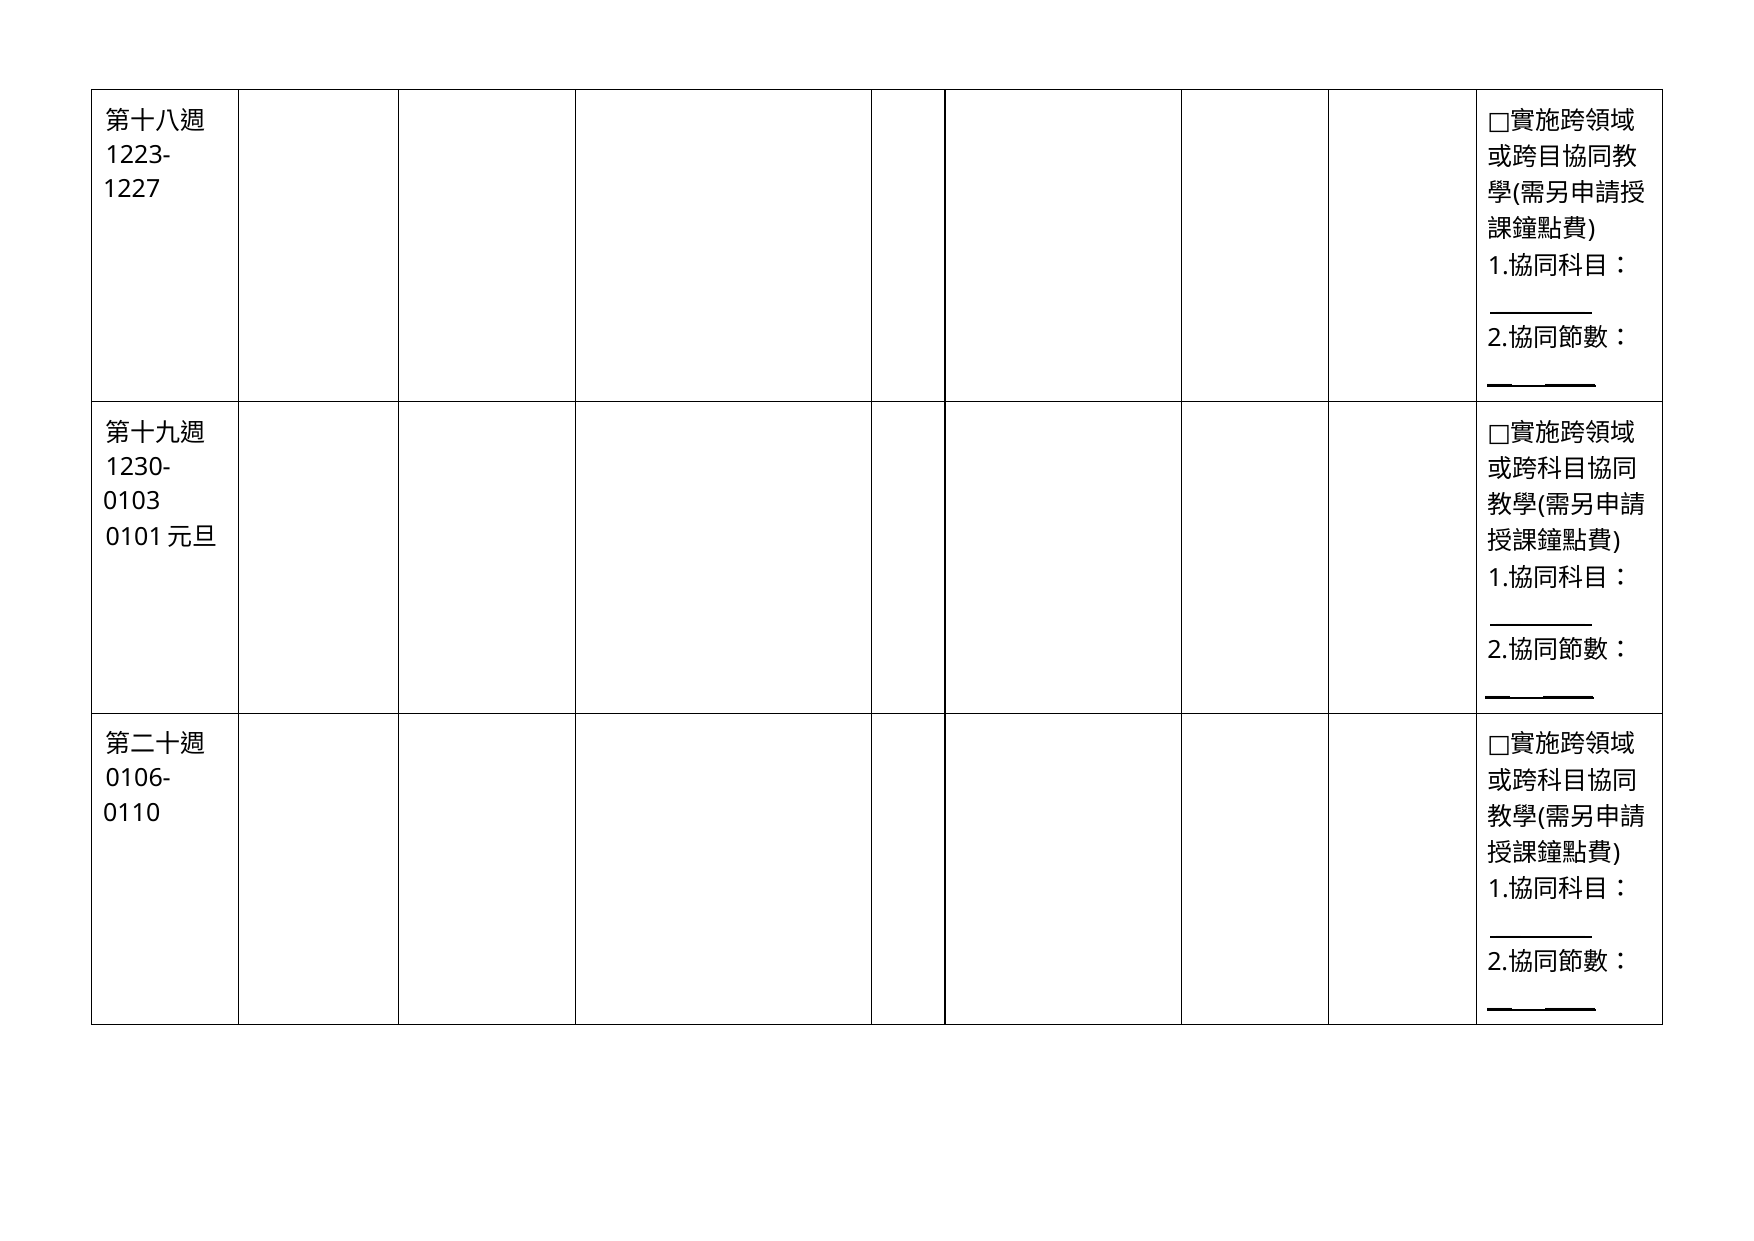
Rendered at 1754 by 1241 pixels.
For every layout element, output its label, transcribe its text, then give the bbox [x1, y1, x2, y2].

table_cell [576, 90, 871, 401]
table_cell [872, 90, 944, 401]
table_cell [872, 402, 944, 712]
table_cell [1329, 714, 1476, 1024]
table_cell 第十九週 1230-0103 0101元旦 [92, 402, 238, 712]
table_cell [399, 90, 575, 401]
table_cell [1182, 90, 1328, 401]
table_cell [872, 714, 944, 1024]
table_cell [1182, 714, 1328, 1024]
table_cell [399, 402, 575, 712]
table_cell 第十八週 1223-1227 [92, 90, 238, 401]
table_cell [946, 402, 1181, 712]
table_cell □實施跨領域或跨科目協同教學(需另申請授課鐘點費) 1.協同科目： ＿ ＿ 2.協同節數： ＿ ＿＿ [1477, 402, 1662, 712]
table_cell [239, 402, 398, 712]
table_cell [399, 714, 575, 1024]
table_cell 第二十週 0106-0110 [92, 714, 238, 1024]
table_cell □實施跨領域或跨目協同教學(需另申請授課鐘點費) 1.協同科目： ＿ ＿ 2.協同節數： ＿ ＿＿ [1477, 90, 1662, 401]
table_cell [946, 714, 1181, 1024]
table_cell [1182, 402, 1328, 712]
table_cell [239, 90, 398, 401]
table_cell □實施跨領域或跨科目協同教學(需另申請授課鐘點費) 1.協同科目： ＿ ＿ 2.協同節數： ＿ ＿＿ [1477, 714, 1662, 1024]
table_cell [1329, 90, 1476, 401]
table_cell [1329, 402, 1476, 712]
table_cell [239, 714, 398, 1024]
table_cell [576, 714, 871, 1024]
table_cell [946, 90, 1181, 401]
table_cell [576, 402, 871, 712]
